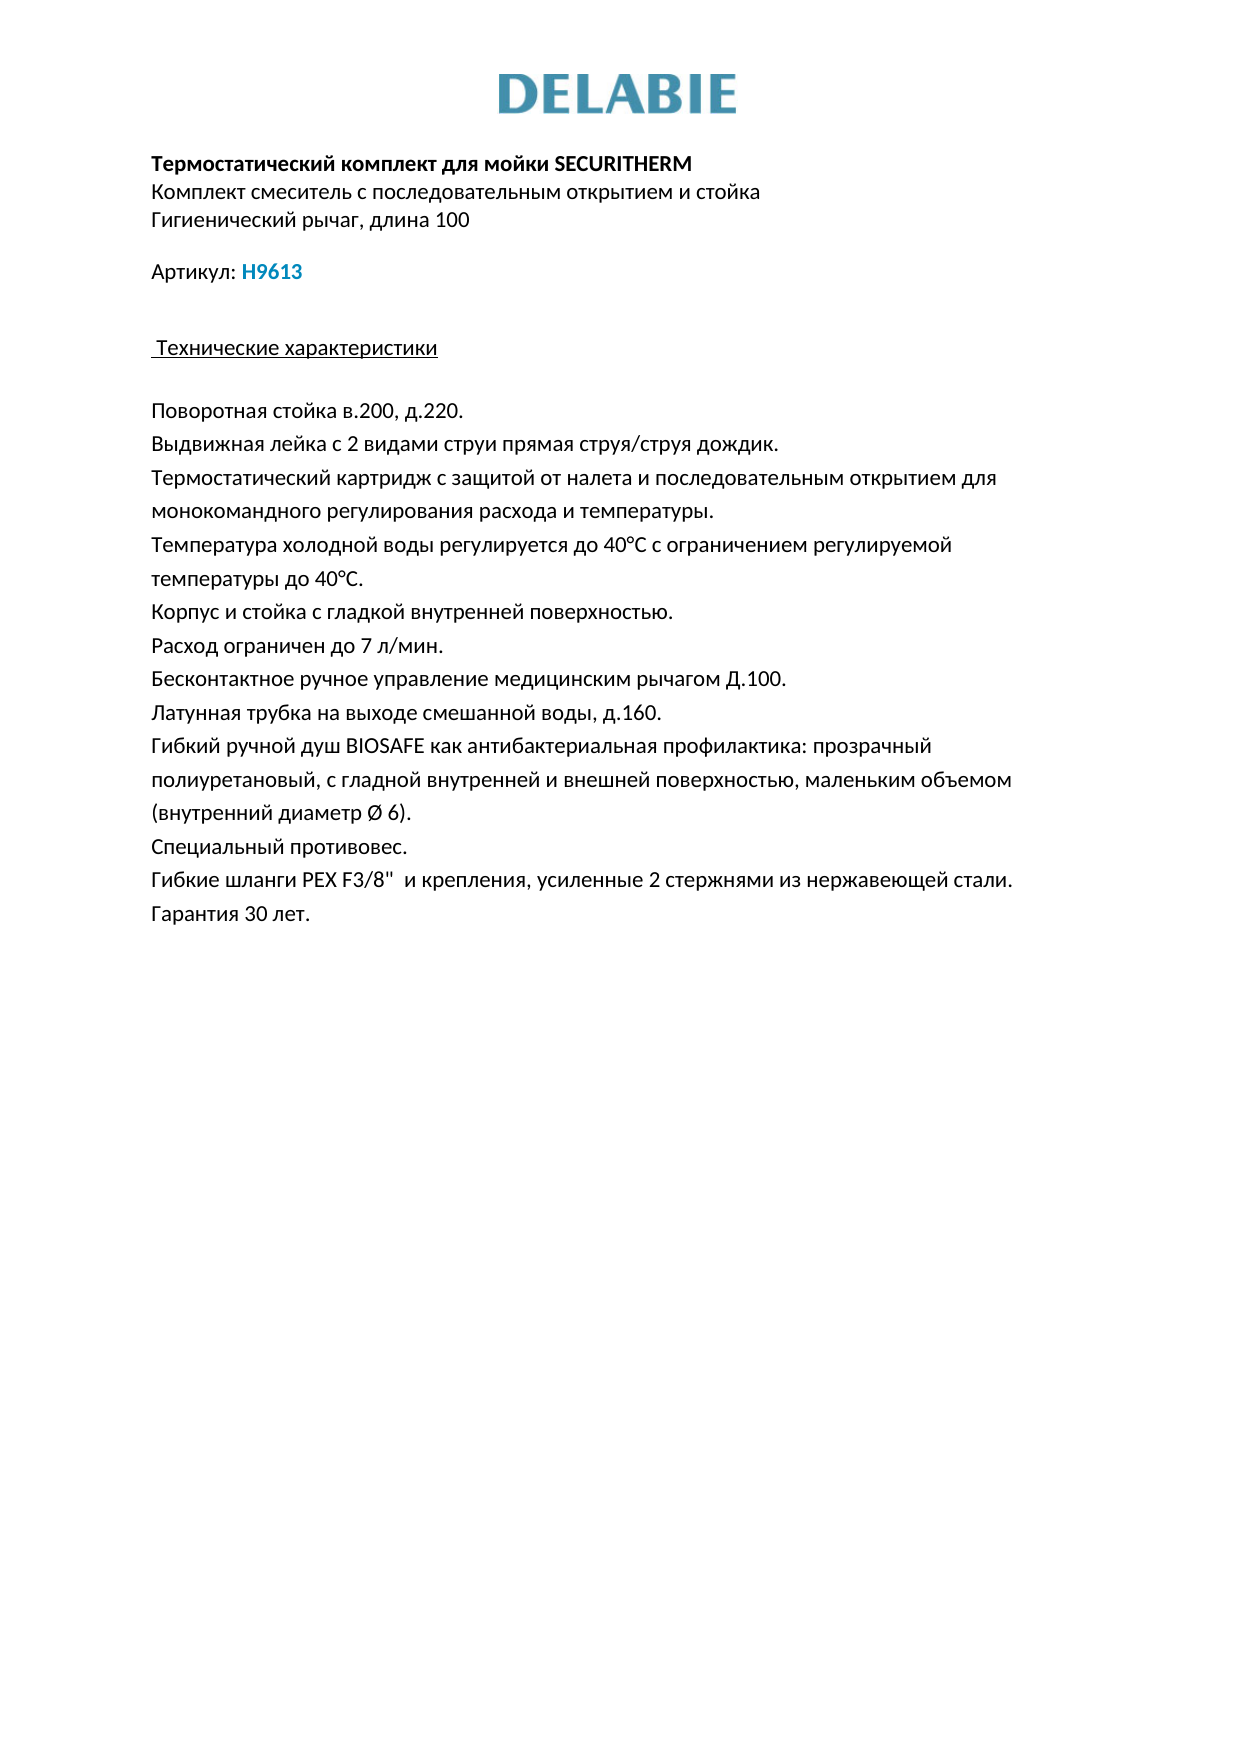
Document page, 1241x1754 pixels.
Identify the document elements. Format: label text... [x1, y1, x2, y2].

text Расход ограничен до 7 л/мин. [151, 631, 1084, 659]
text Комплект смеситель с последовательным открытием и стойка [151, 177, 1084, 205]
text Бесконтактное ручное управление медицинским рычагом Д.100. [151, 664, 1084, 692]
text Технические характеристики [151, 333, 1084, 361]
text Термостатический картридж с защитой от налета и последовательным открытием для монокомандного регулирования расхода и температуры. [151, 463, 1084, 525]
text Корпус и стойка с гладкой внутренней поверхностью. [151, 597, 1084, 625]
picture [497, 74, 738, 114]
text Артикул: H9613 [151, 257, 1084, 285]
text Температура холодной воды регулируется до 40°C с ограничением регулируемой температуры до 40°C. [151, 530, 1084, 592]
text Гибкие шланги PEX F3/8" и крепления, усиленные 2 стержнями из нержавеющей стали. [151, 866, 1084, 894]
text Термостатический комплект для мойки SECURITHERM [151, 149, 1084, 177]
text Гарантия 30 лет. [151, 899, 1084, 927]
text Выдвижная лейка с 2 видами струи прямая струя/струя дождик. [151, 429, 1084, 458]
text Поворотная стойка в.200, д.220. [151, 396, 1084, 424]
text Гибкий ручной душ BIOSAFE как антибактериальная профилактика: прозрачный полиуретановый, с гладной внутренней и внешней поверхностью, маленьким объемом (внутренний диаметр Ø 6). [151, 731, 1084, 827]
text Специальный противовес. [151, 832, 1084, 860]
text Латунная трубка на выходе смешанной воды, д.160. [151, 698, 1084, 726]
text Гигиенический рычаг, длина 100 [151, 205, 1084, 233]
